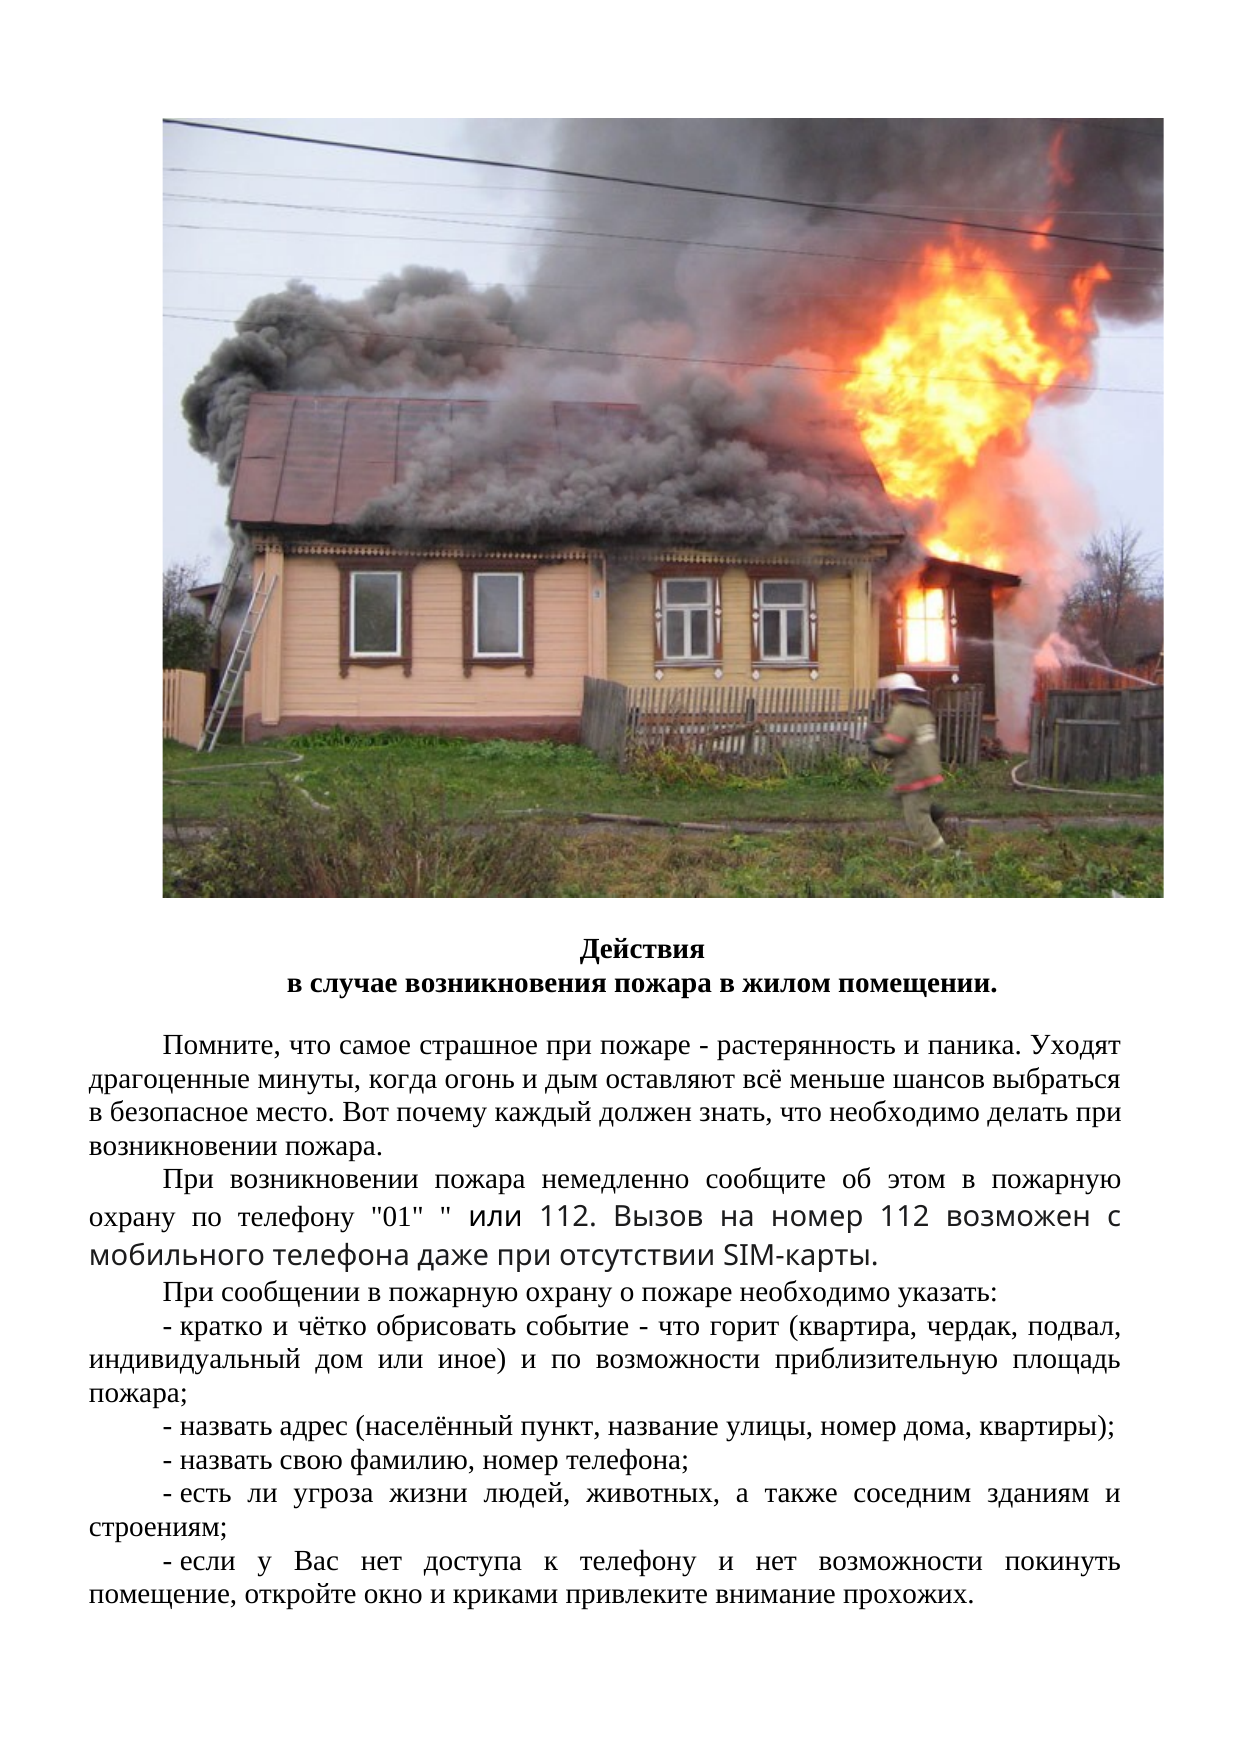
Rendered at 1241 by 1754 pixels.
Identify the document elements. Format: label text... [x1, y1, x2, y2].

text в случае возникновения пожара в жилом помещении. [89, 965, 1122, 998]
text - назвать адрес (населённый пункт, название улицы, номер дома, квартиры); [89, 1408, 1122, 1442]
text При сообщении в пожарную охрану о пожаре необходимо указать: [89, 1274, 1122, 1308]
text - если у Вас нет доступа к телефону и нет возможности покинуть помещение, откройте окно и криками привлеките внимание прохожих. [89, 1543, 1122, 1610]
text - есть ли угроза жизни людей, животных, а также соседним зданиям и строениям; [89, 1476, 1122, 1543]
text При возникновении пожара немедленно сообщите об этом в пожарную охрану по телефону "01" " или 112. Вызов на номер 112 возможен с мобильного телефона даже при отсутствии SIM-карты. [89, 1161, 1122, 1274]
text Помните, что самое страшное при пожаре - растерянность и паника. Уходят драгоценные минуты, когда огонь и дым оставляют всё меньше шансов выбраться в безопасное место. Вот почему каждый должен знать, что необходимо делать при возникновении пожара. [89, 1027, 1122, 1161]
text - кратко и чётко обрисовать событие - что горит (квартира, чердак, подвал, индивидуальный дом или иное) и по возможности приблизительную площадь пожара; [89, 1308, 1122, 1408]
text Действия [89, 931, 1122, 965]
text - назвать свою фамилию, номер телефона; [89, 1442, 1122, 1476]
picture [162, 118, 1164, 898]
